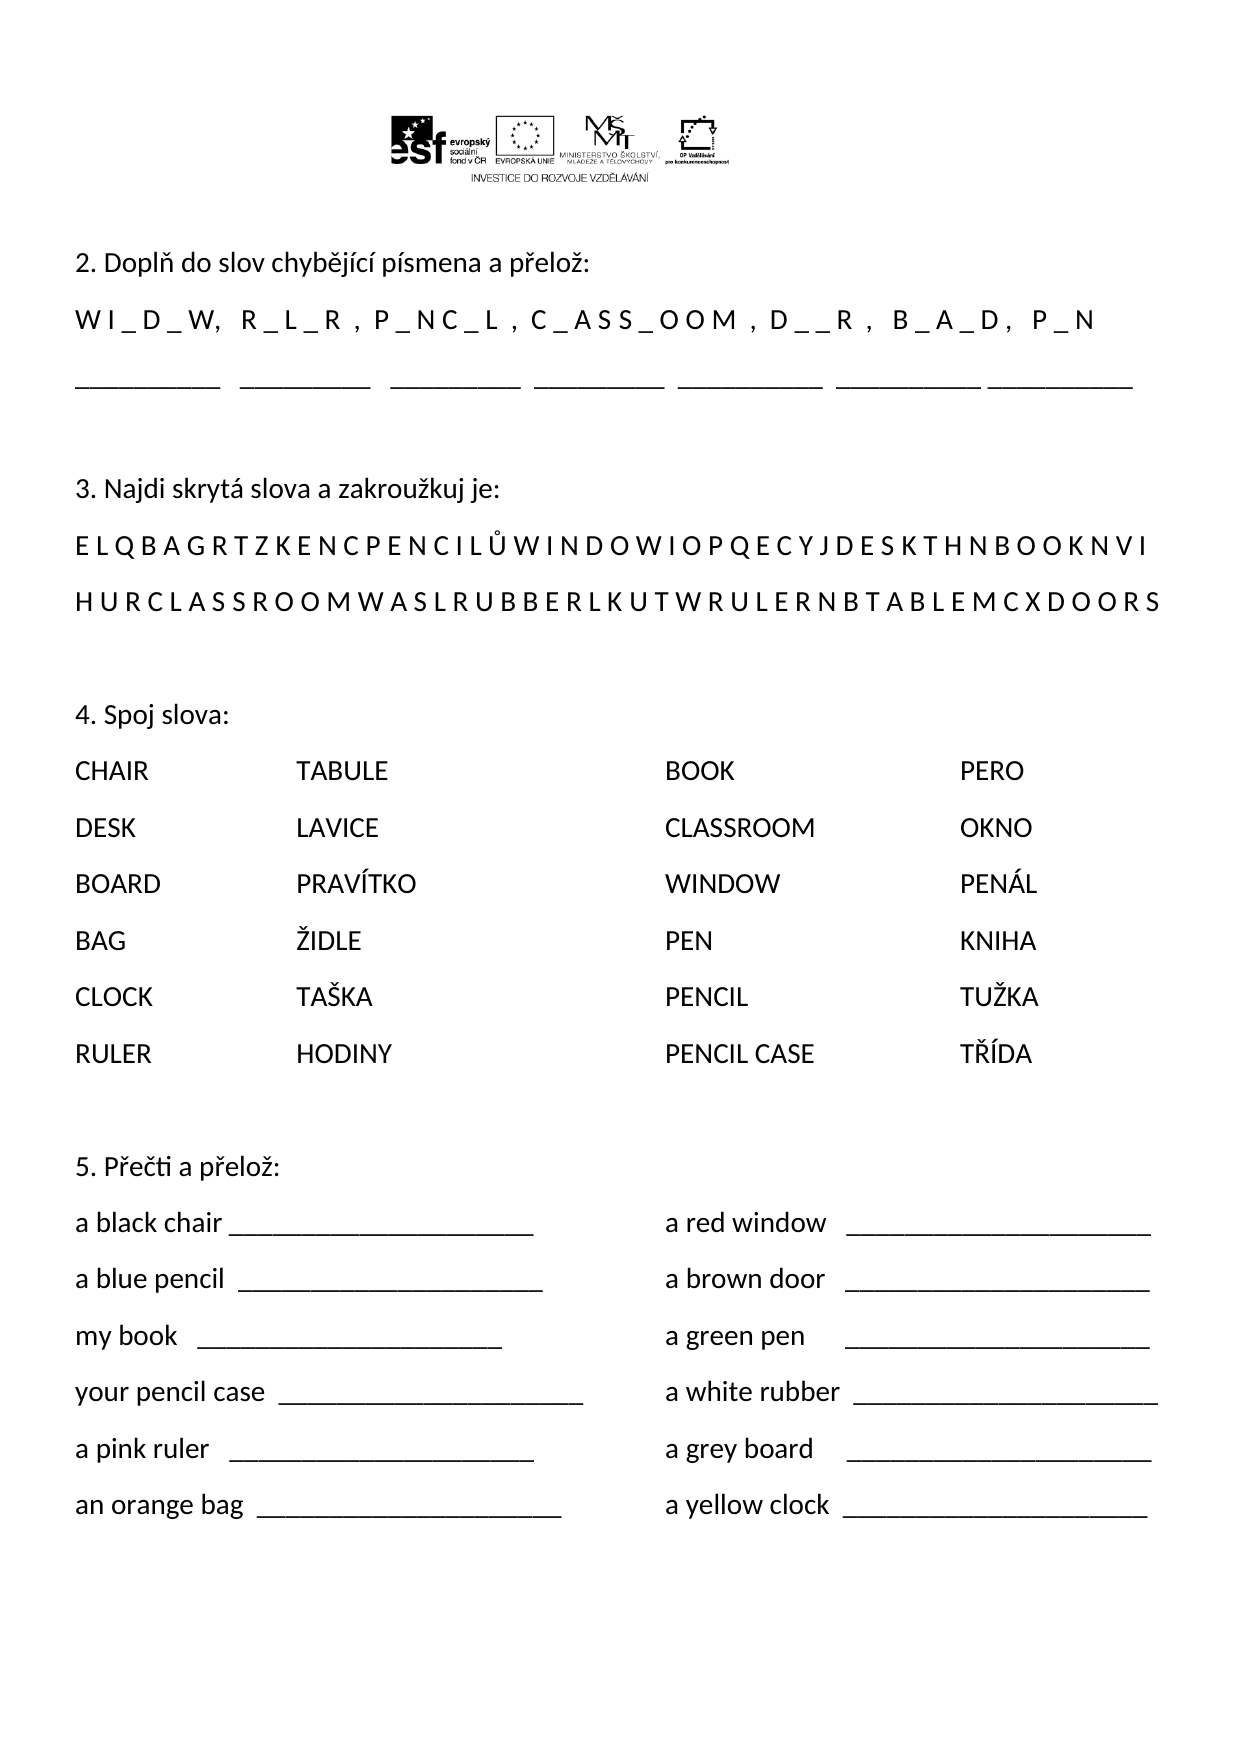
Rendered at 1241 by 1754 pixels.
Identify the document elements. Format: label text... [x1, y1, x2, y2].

text E L Q B A G R T Z K E N C P E N C I L Ů W I N D O W I O P Q E C Y J D E S K T H N B O O K N V I [75, 527, 1165, 562]
text 4. Spoj slova: [75, 696, 1165, 732]
text __________ _________ _________ _________ __________ __________ __________ [75, 357, 1165, 393]
text CHAIR TABULE BOOK PERO [75, 752, 1165, 788]
text 2. Doplň do slov chybějící písmena a přelož: [75, 244, 1165, 280]
text my book _____________________ a green pen _____________________ [75, 1317, 1165, 1353]
text CLOCK TAŠKA PENCIL TUŽKA [75, 978, 1165, 1014]
text a pink ruler _____________________ a grey board _____________________ [75, 1430, 1165, 1466]
text a black chair _____________________ a red window _____________________ [75, 1204, 1165, 1240]
text BOARD PRAVÍTKO WINDOW PENÁL [75, 865, 1165, 901]
text H U R C L A S S R O O M W A S L R U B B E R L K U T W R U L E R N B T A B L E M C X D O O R S [75, 583, 1165, 619]
text your pencil case _____________________ a white rubber _____________________ [75, 1373, 1165, 1409]
text 5. Přečti a přelož: [75, 1148, 1165, 1183]
text DESK LAVICE CLASSROOM OKNO [75, 809, 1165, 844]
text BAG ŽIDLE PEN KNIHA [75, 922, 1165, 957]
text an orange bag _____________________ a yellow clock _____________________ [75, 1486, 1165, 1522]
text RULER HODINY PENCIL CASE TŘÍDA [75, 1035, 1165, 1070]
text 3. Najdi skrytá slova a zakroužkuj je: [75, 470, 1165, 506]
picture [381, 109, 738, 185]
text a blue pencil _____________________ a brown door _____________________ [75, 1261, 1165, 1296]
text W I _ D _ W, R _ L _ R , P _ N C _ L , C _ A S S _ O O M , D _ _ R , B _ A _ D , P _ N [75, 301, 1165, 336]
